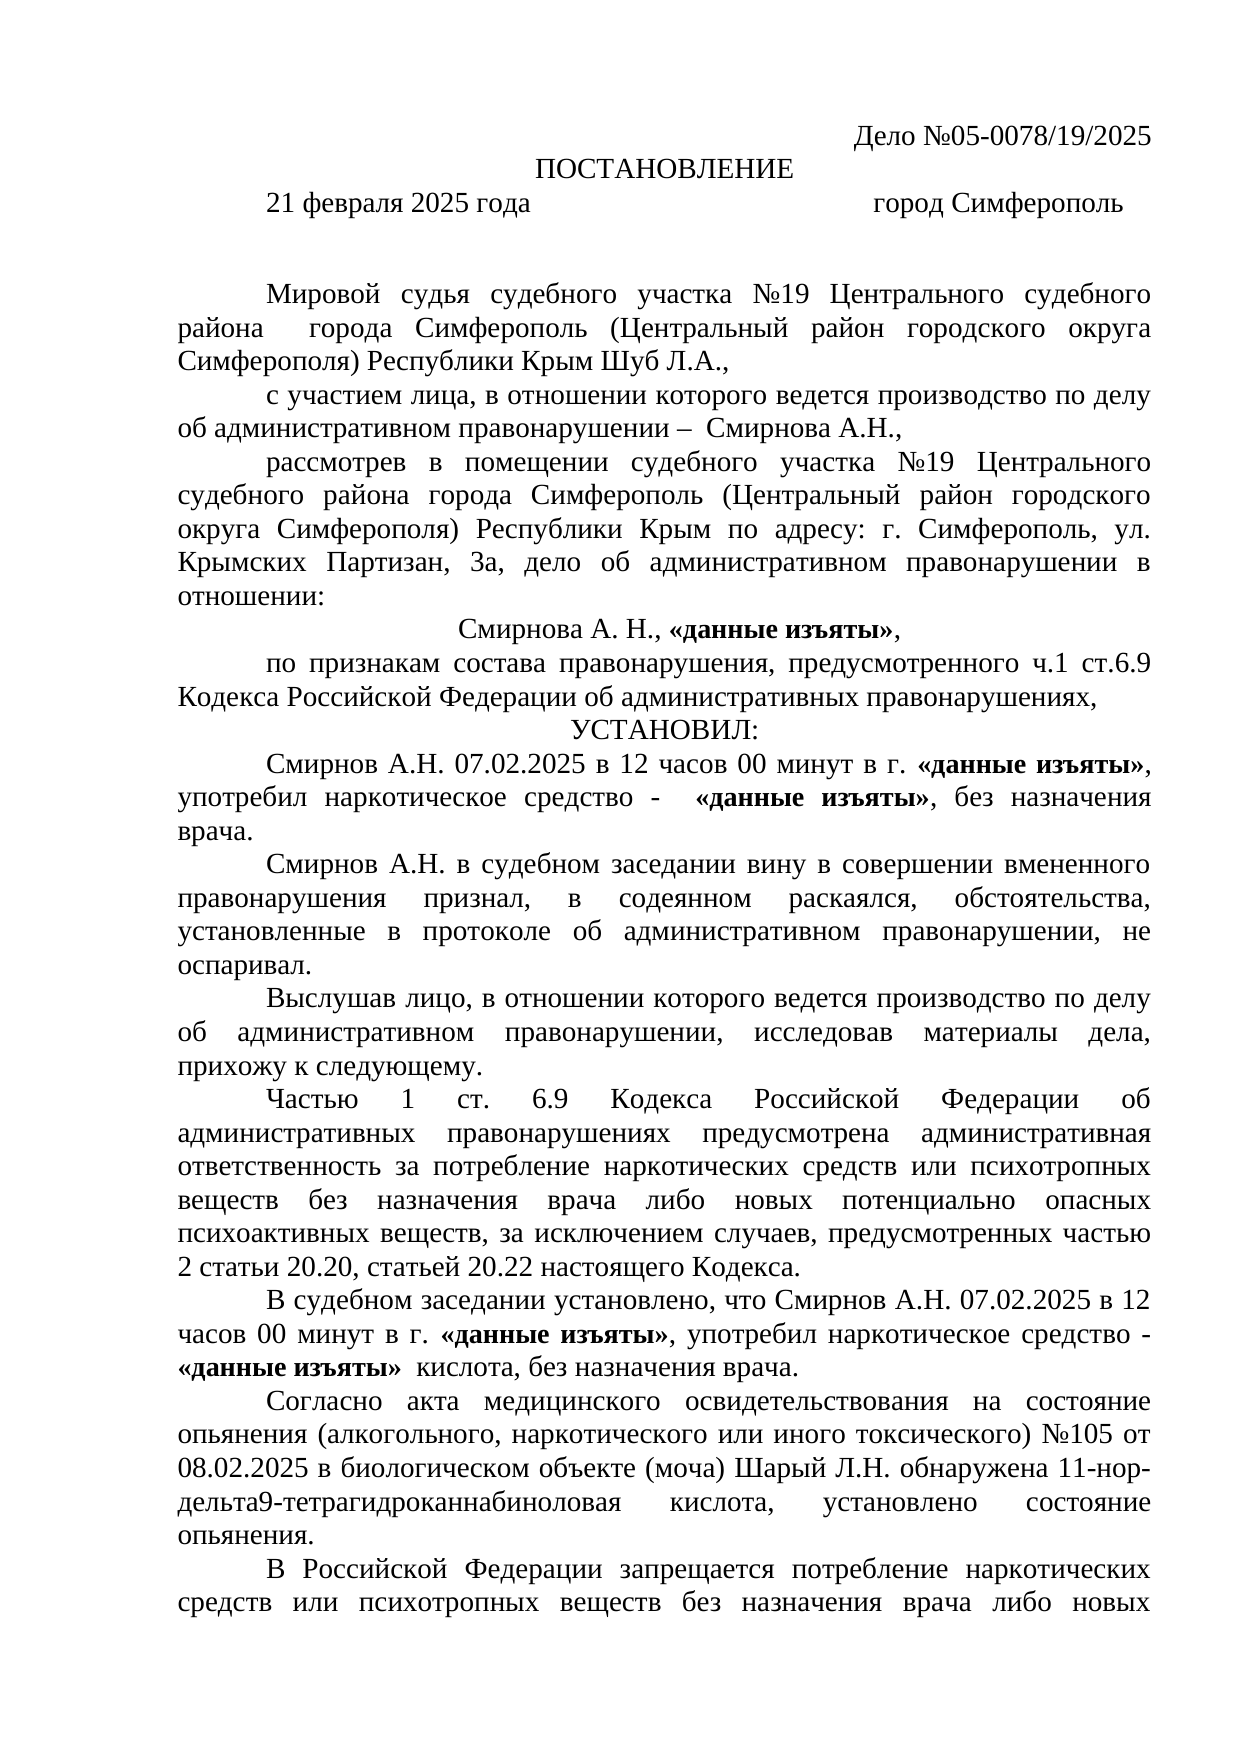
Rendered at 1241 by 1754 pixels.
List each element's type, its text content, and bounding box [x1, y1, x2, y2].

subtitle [177, 1551, 1152, 1618]
subtitle рассмотрев в помещении судебного участка №19 Центрального судебного района города Симферополь (Центральный район городского округа Симферополя) Республики Крым по адресу: г. Симферополь, ул. Крымских Партизан, 3а, дело об административном правонарушении в отношении: [177, 444, 1152, 612]
subtitle Смирнова А. Н., «данные изъяты», [458, 612, 1152, 645]
subtitle 21 февраля 2025 года город Симферополь [177, 185, 1152, 219]
text ПОСТАНОВЛЕНИЕ [177, 152, 1152, 185]
subtitle УСТАНОВИЛ: [177, 712, 1152, 746]
subtitle Смирнов А.Н. в судебном заседании вину в совершении вмененного правонарушения признал, в содеянном раскаялся, обстоятельства, установленные в протоколе об административном правонарушении, не оспаривал. [177, 846, 1152, 981]
subtitle Согласно акта медицинского освидетельствования на состояние опьянения (алкогольного, наркотического или иного токсического) №105 от 08.02.2025 в биологическом объекте (моча) Шарый Л.Н. обнаружена 11-нор-дельта9-тетрагидроканнабиноловая кислота, установлено состояние опьянения. [177, 1383, 1152, 1551]
subtitle по признакам состава правонарушения, предусмотренного ч.1 ст.6.9 Кодекса Российской Федерации об административных правонарушениях, [177, 645, 1152, 712]
subtitle В судебном заседании установлено, что Смирнов А.Н. 07.02.2025 в 12 часов 00 минут в г. «данные изъяты», употребил наркотическое средство - «данные изъяты» кислота, без назначения врача. [177, 1282, 1152, 1383]
subtitle Частью 1 ст. 6.9 Кодекса Российской Федерации об административных правонарушениях предусмотрена административная ответственность за потребление наркотических средств или психотропных веществ без назначения врача либо новых потенциально опасных психоактивных веществ, за исключением случаев, предусмотренных частью 2 статьи 20.20, статьей 20.22 настоящего Кодекса. [177, 1081, 1152, 1282]
subtitle с участием лица, в отношении которого ведется производство по делу об административном правонарушении – Смирнова А.Н., [177, 377, 1152, 444]
text Дело №05-0078/19/2025 [177, 118, 1152, 152]
subtitle Выслушав лицо, в отношении которого ведется производство по делу об административном правонарушении, исследовав материалы дела, прихожу к следующему. [177, 981, 1152, 1081]
subtitle Смирнов А.Н. 07.02.2025 в 12 часов 00 минут в г. «данные изъяты», употребил наркотическое средство - «данные изъяты», без назначения врача. [177, 746, 1152, 846]
subtitle Мировой судья судебного участка №19 Центрального судебного района города Симферополь (Центральный район городского округа Симферополя) Республики Крым Шуб Л.А., [177, 276, 1152, 377]
